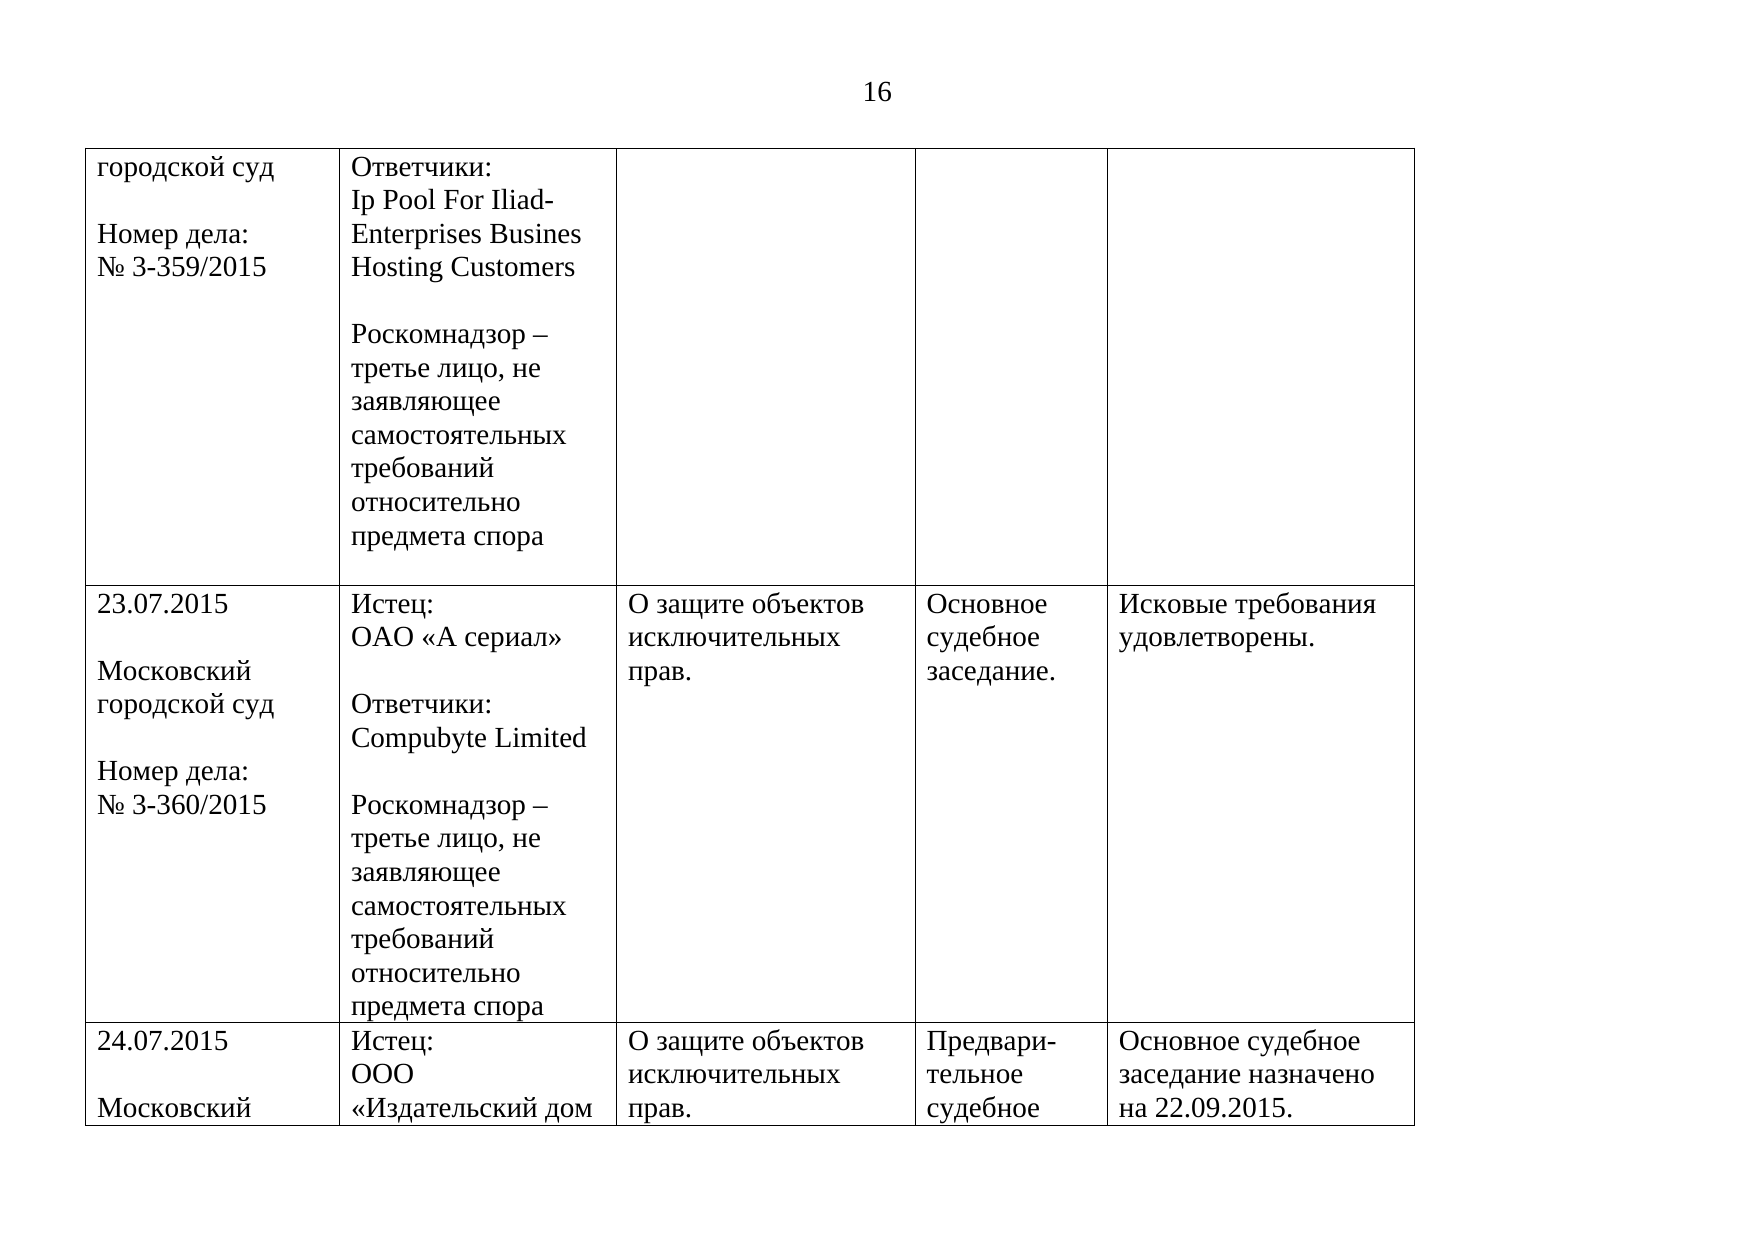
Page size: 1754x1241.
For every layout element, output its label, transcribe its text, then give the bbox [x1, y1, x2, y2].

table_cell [1108, 1023, 1414, 1125]
table_cell 23.07.2015 Московский городской суд Номер дела: № 3-360/2015 [86, 586, 339, 1022]
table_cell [340, 1023, 616, 1125]
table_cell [86, 1023, 339, 1125]
table_cell Исковые требования удовлетворены. [1108, 586, 1414, 1022]
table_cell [340, 149, 616, 585]
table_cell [617, 1023, 915, 1125]
table_cell Истец: ОАО «А сериал» Ответчики: Compubyte Limited Роскомнадзор – третье лицо, не заявляющее самостоятельных требований относительно предмета спора [340, 586, 616, 1022]
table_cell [916, 149, 1107, 585]
table_cell Основное судебное заседание. [916, 586, 1107, 1022]
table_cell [86, 149, 339, 585]
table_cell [916, 1023, 1107, 1125]
table_cell О защите объектов исключительных прав. [617, 586, 915, 1022]
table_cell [617, 149, 915, 585]
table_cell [1108, 149, 1414, 585]
